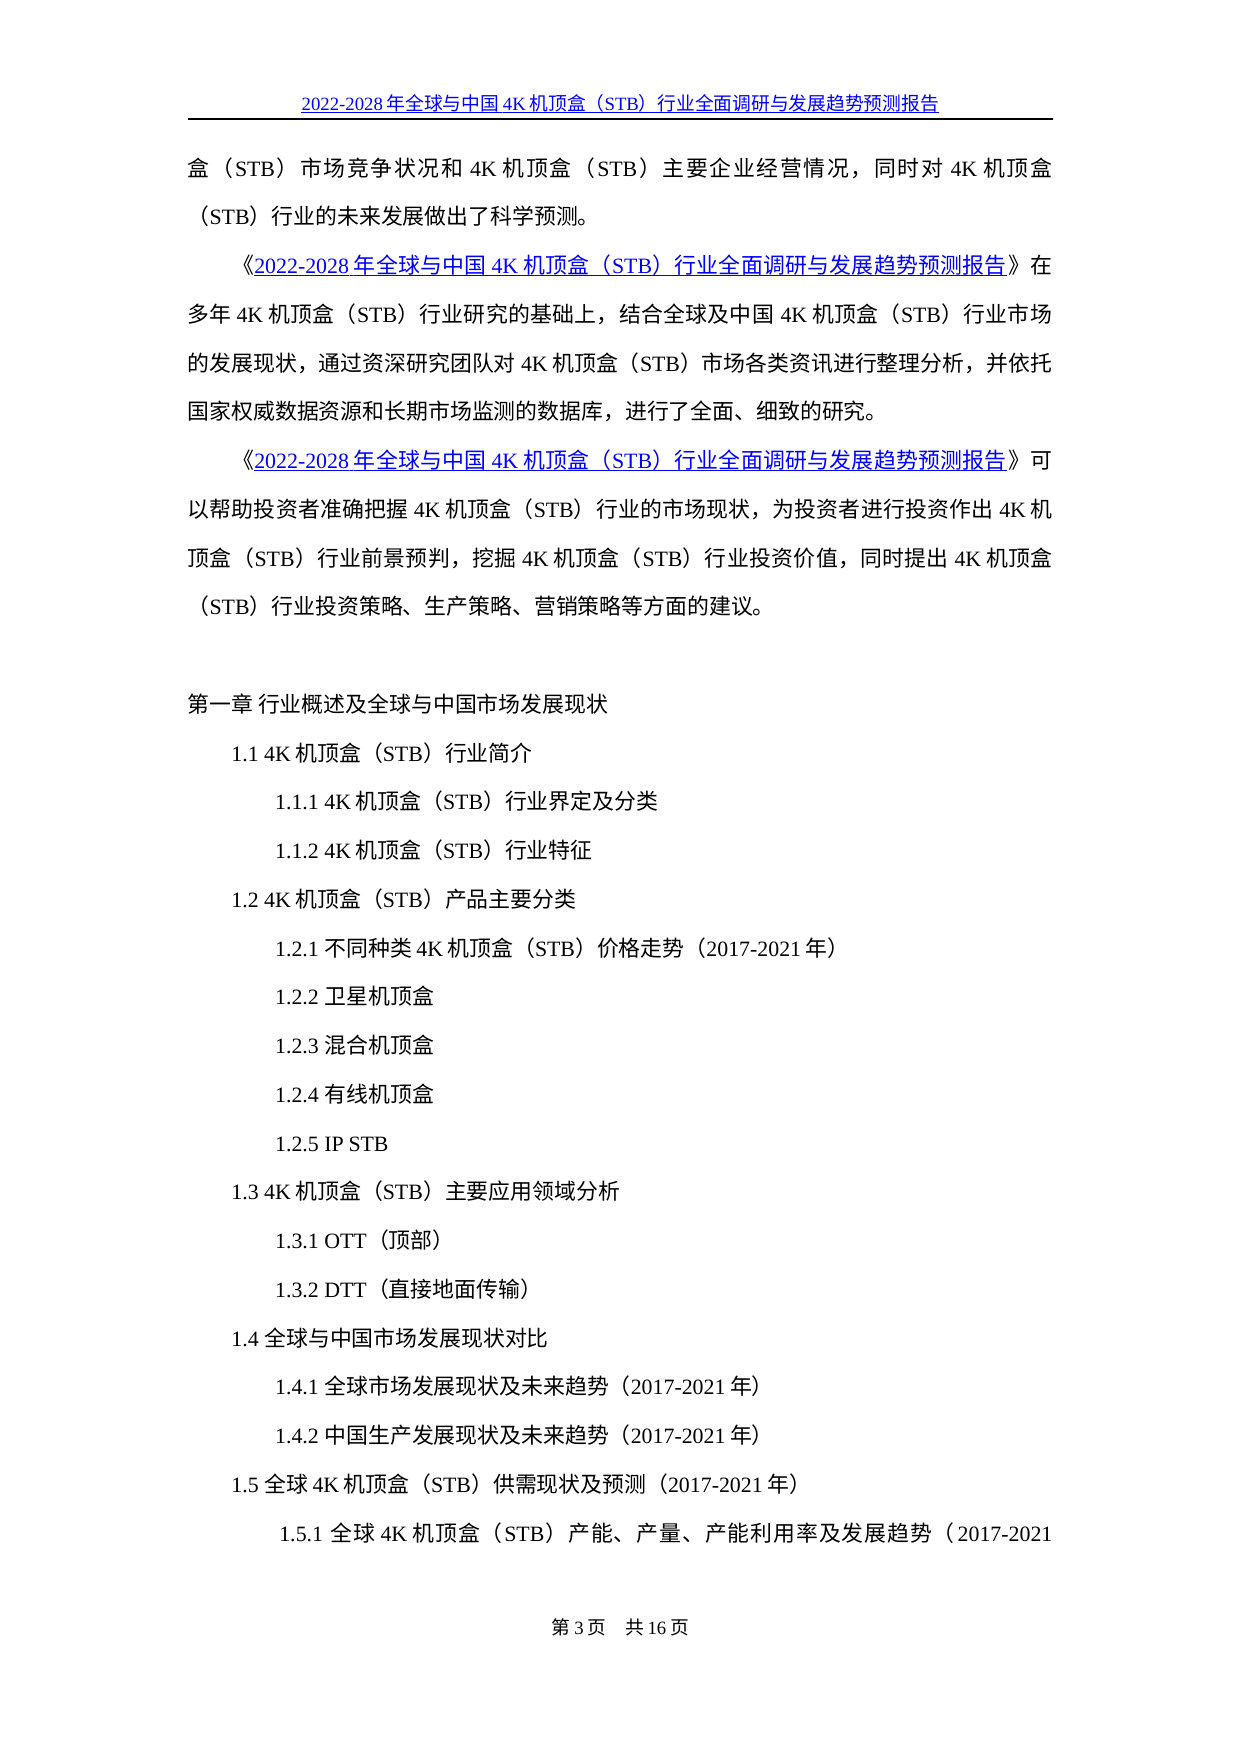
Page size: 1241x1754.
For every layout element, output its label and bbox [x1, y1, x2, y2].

text [187, 150, 1053, 1548]
